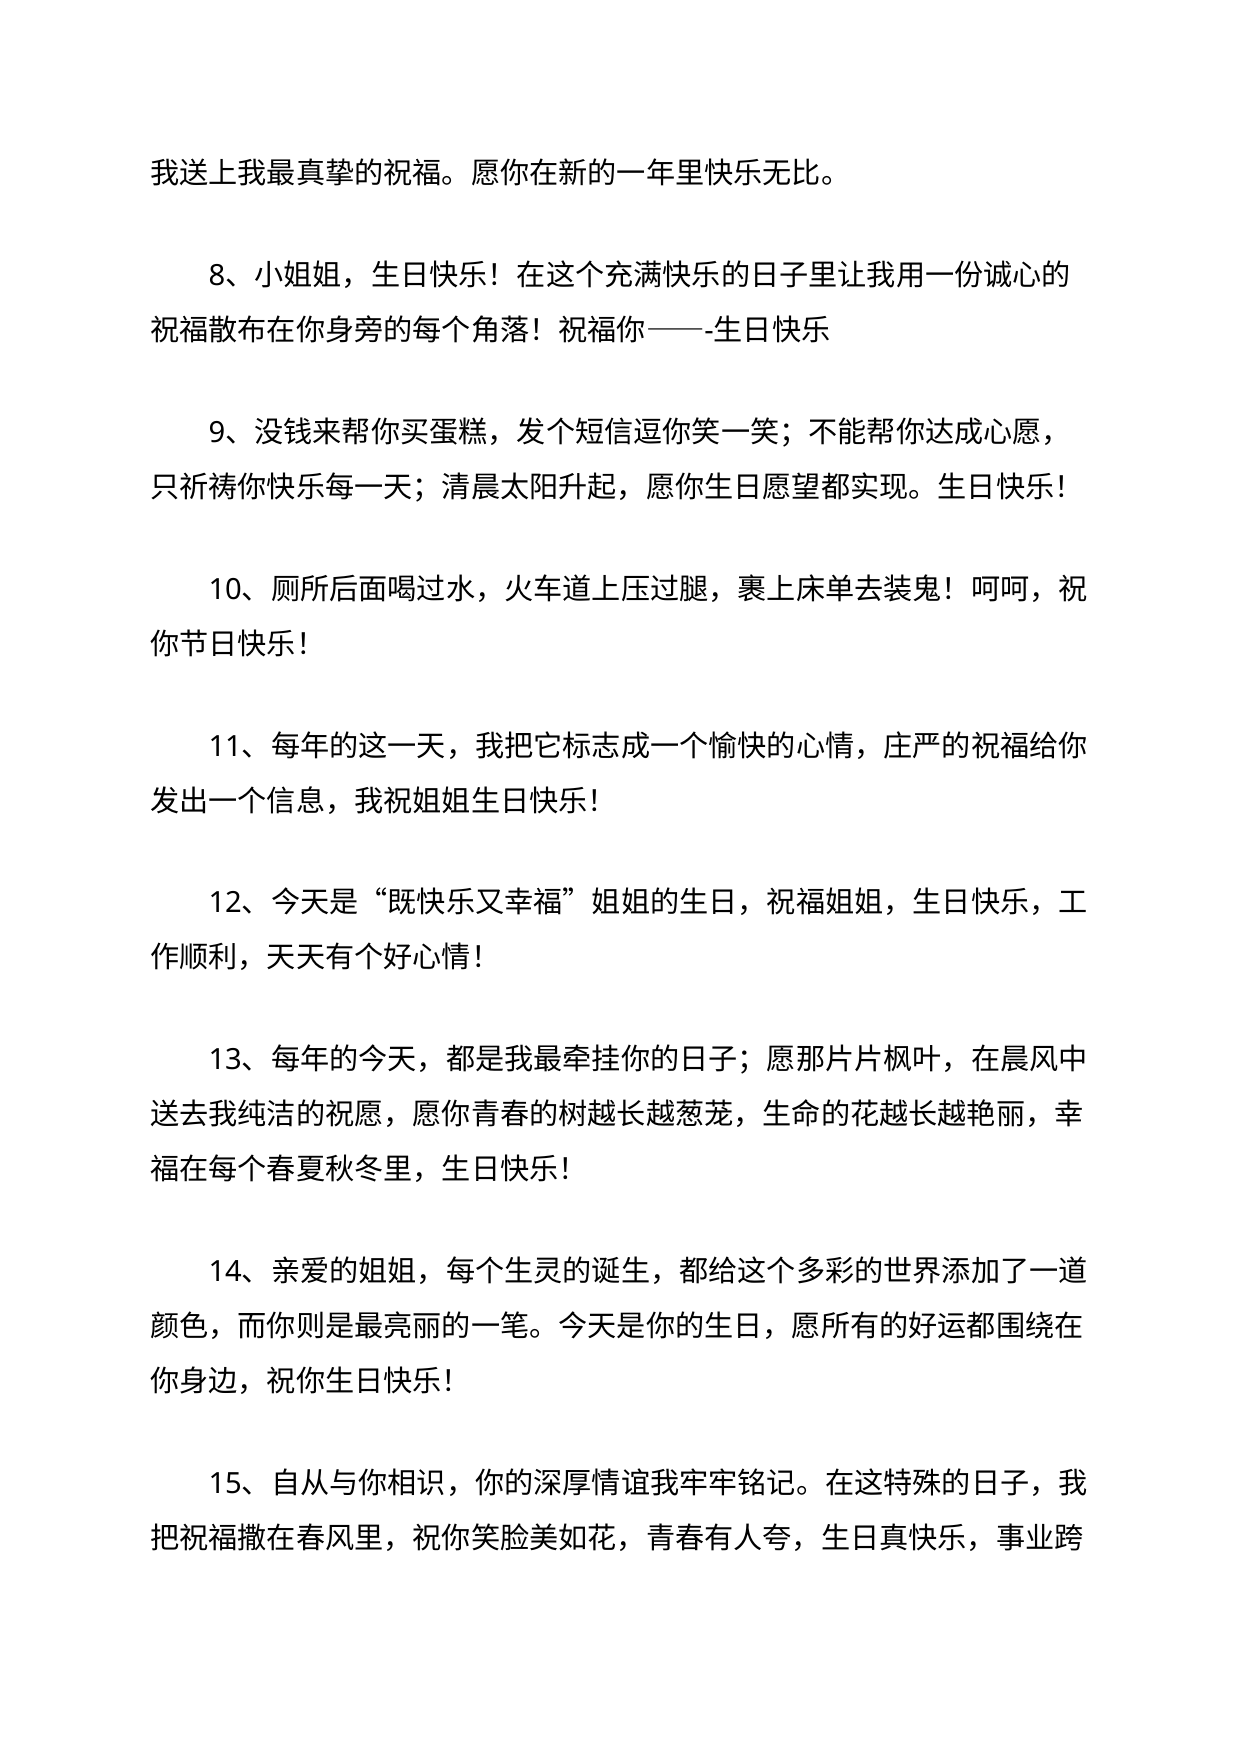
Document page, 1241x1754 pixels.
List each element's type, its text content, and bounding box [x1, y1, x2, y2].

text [150, 150, 1090, 192]
text 14、亲爱的姐姐，每个生灵的诞生，都给这个多彩的世界添加了一道颜色，而你则是最亮丽的一笔。今天是你的生日，愿所有的好运都围绕在你身边，祝你生日快乐！ [150, 1247, 1090, 1400]
text 9、没钱来帮你买蛋糕，发个短信逗你笑一笑；不能帮你达成心愿，只祈祷你快乐每一天；清晨太阳升起，愿你生日愿望都实现。生日快乐！ [150, 409, 1090, 506]
text 12、今天是“既快乐又幸福”姐姐的生日，祝福姐姐，生日快乐，工作顺利，天天有个好心情！ [150, 879, 1090, 976]
text 8、小姐姐，生日快乐！在这个充满快乐的日子里让我用一份诚心的祝福散布在你身旁的每个角落！祝福你——-生日快乐 [150, 252, 1090, 349]
text 13、每年的今天，都是我最牵挂你的日子；愿那片片枫叶，在晨风中送去我纯洁的祝愿，愿你青春的树越长越葱茏，生命的花越长越艳丽，幸福在每个春夏秋冬里，生日快乐！ [150, 1036, 1090, 1188]
text 10、厕所后面喝过水，火车道上压过腿，裹上床单去装鬼！呵呵，祝你节日快乐！ [150, 566, 1090, 663]
text 11、每年的这一天，我把它标志成一个愉快的心情，庄严的祝福给你发出一个信息，我祝姐姐生日快乐！ [150, 722, 1090, 819]
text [150, 1459, 1090, 1556]
